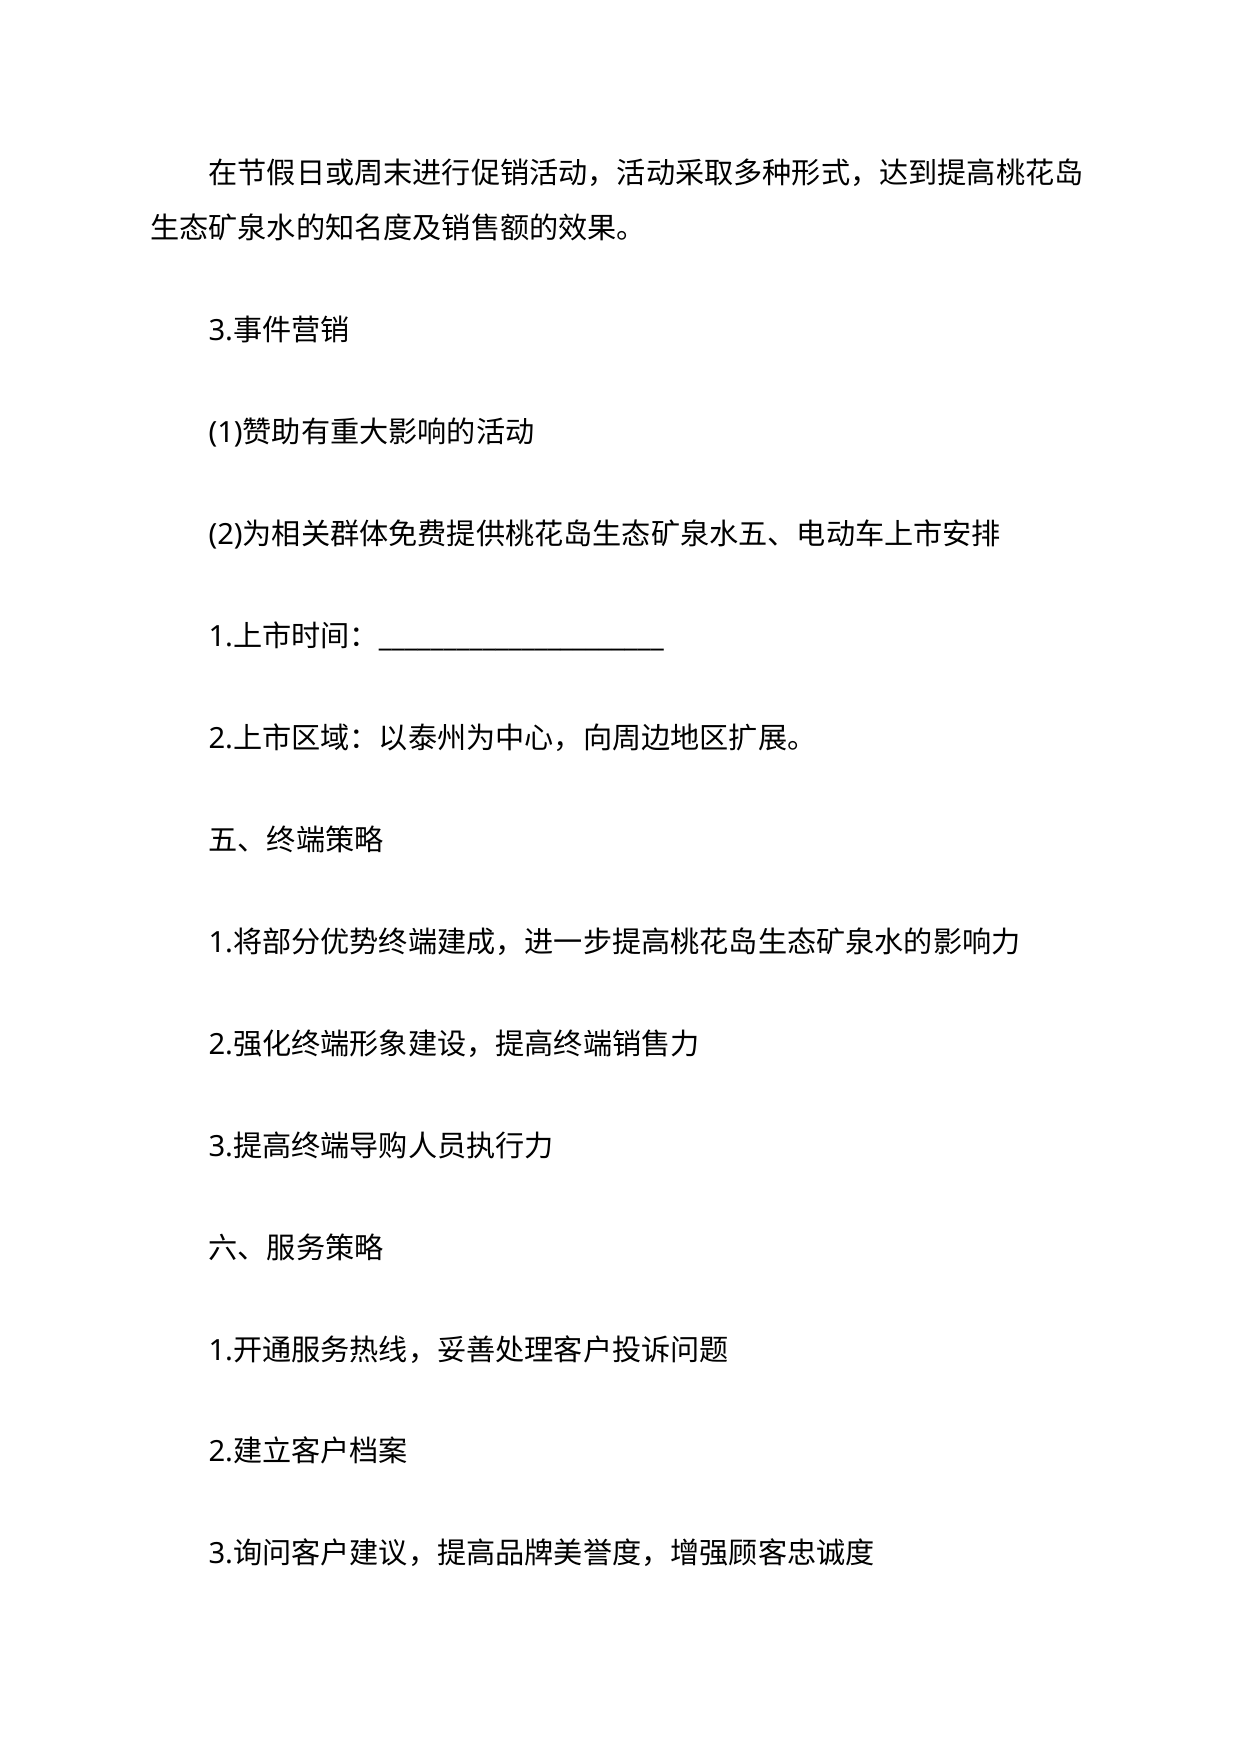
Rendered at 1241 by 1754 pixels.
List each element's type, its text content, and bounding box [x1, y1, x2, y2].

text 3.询问客户建议，提高品牌美誉度，增强顾客忠诚度 [150, 1530, 1090, 1572]
text 六、服务策略 [150, 1224, 1090, 1267]
text 3.事件营销 [150, 307, 1090, 349]
text 1.开通服务热线，妥善处理客户投诉问题 [150, 1326, 1090, 1368]
text (1)赞助有重大影响的活动 [150, 409, 1090, 451]
text (2)为相关群体免费提供桃花岛生态矿泉水五、电动车上市安排 [150, 511, 1090, 553]
text 1.将部分优势终端建成，进一步提高桃花岛生态矿泉水的影响力 [150, 918, 1090, 961]
text 2.强化终端形象建设，提高终端销售力 [150, 1020, 1090, 1063]
text 2.上市区域：以泰州为中心，向周边地区扩展。 [150, 714, 1090, 757]
text 3.提高终端导购人员执行力 [150, 1122, 1090, 1165]
text 在节假日或周末进行促销活动，活动采取多种形式，达到提高桃花岛生态矿泉水的知名度及销售额的效果。 [150, 150, 1090, 247]
text 1.上市时间：______________________ [150, 613, 1090, 655]
text 五、终端策略 [150, 817, 1090, 859]
text 2.建立客户档案 [150, 1428, 1090, 1470]
